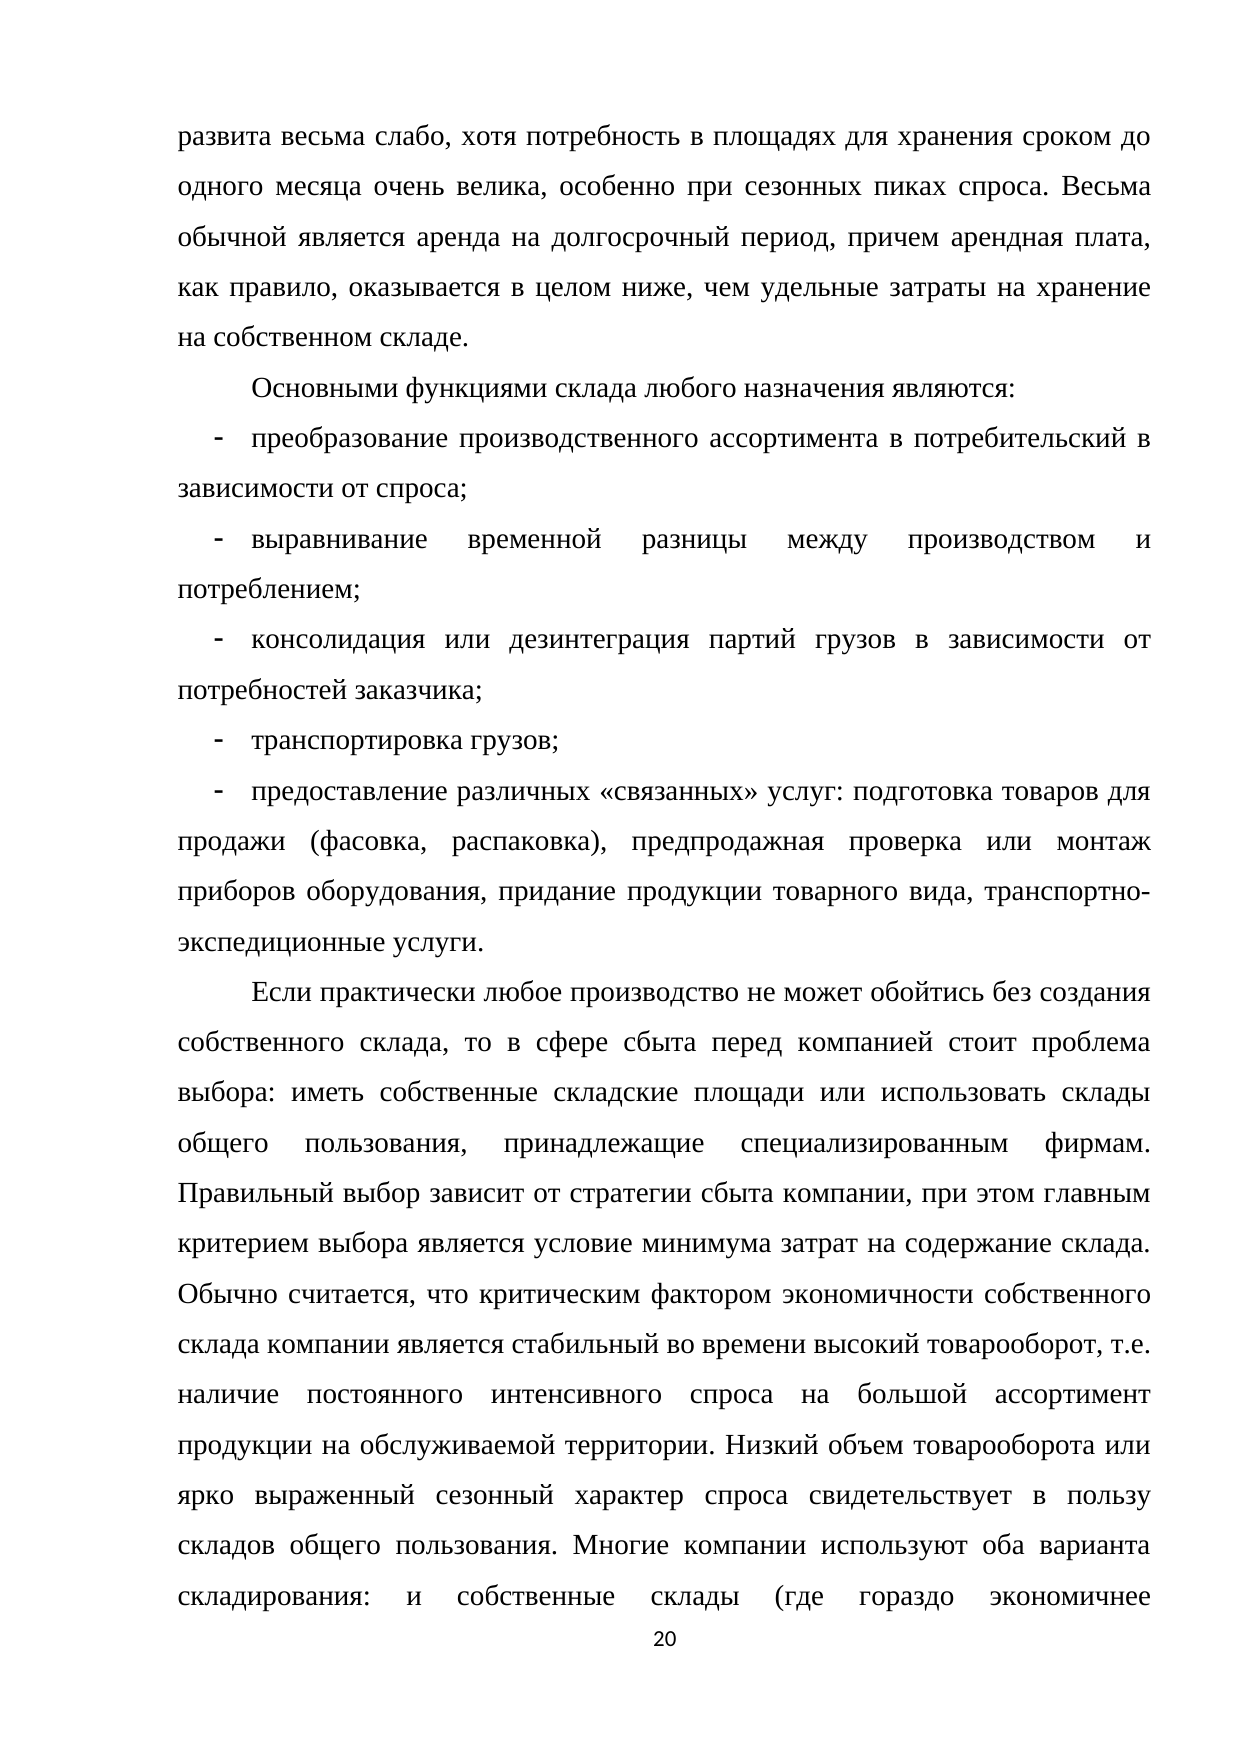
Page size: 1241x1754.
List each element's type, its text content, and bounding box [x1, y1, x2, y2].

list выравнивание временной разницы между производством и потреблением; [177, 521, 1152, 605]
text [177, 974, 1152, 1611]
list предоставление различных «связанных» услуг: подготовка товаров для продажи (фасовка, распаковка), предпродажная проверка или монтаж приборов оборудования, придание продукции товарного вида, транспортно-экспедиционные услуги. [177, 773, 1152, 957]
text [177, 118, 1152, 353]
list преобразование производственного ассортимента в потребительский в зависимости от спроса; [177, 420, 1152, 504]
text Основными функциями склада любого назначения являются: [177, 370, 1152, 403]
list транспортировка грузов; [177, 722, 1152, 756]
list консолидация или дезинтеграция партий грузов в зависимости от потребностей заказчика; [177, 621, 1152, 705]
